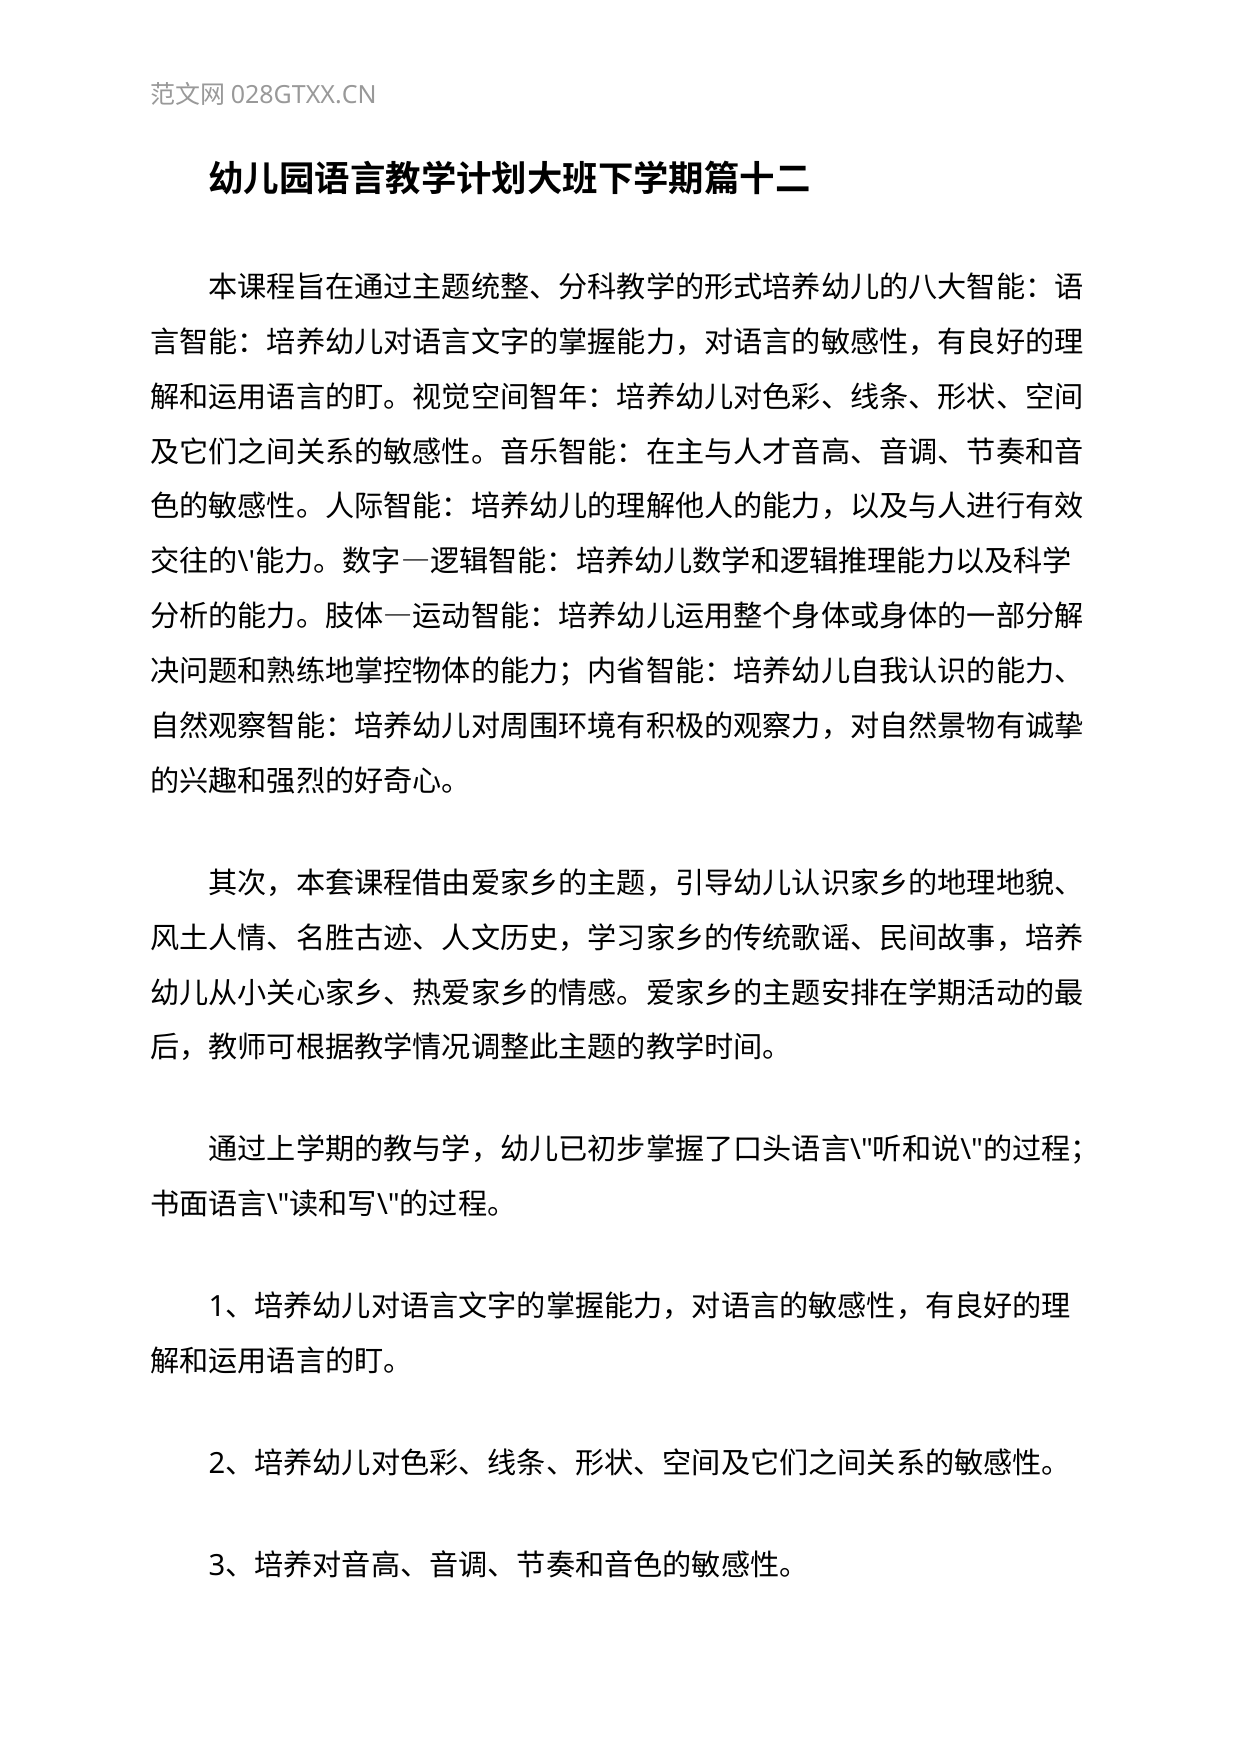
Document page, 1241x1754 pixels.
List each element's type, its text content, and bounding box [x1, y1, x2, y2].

text 幼儿园语言教学计划大班下学期篇十二 [150, 150, 1090, 201]
text 其次，本套课程借由爱家乡的主题，引导幼儿认识家乡的地理地貌、风土人情、名胜古迹、人文历史，学习家乡的传统歌谣、民间故事，培养幼儿从小关心家乡、热爱家乡的情感。爱家乡的主题安排在学期活动的最后，教师可根据教学情况调整此主题的教学时间。 [150, 859, 1090, 1066]
text 2、培养幼儿对色彩、线条、形状、空间及它们之间关系的敏感性。 [150, 1439, 1090, 1482]
text 1、培养幼儿对语言文字的掌握能力，对语言的敏感性，有良好的理解和运用语言的盯。 [150, 1283, 1090, 1380]
text 通过上学期的教与学，幼儿已初步掌握了口头语言\"听和说\"的过程；书面语言\"读和写\"的过程。 [150, 1126, 1090, 1223]
text 本课程旨在通过主题统整、分科教学的形式培养幼儿的八大智能：语言智能：培养幼儿对语言文字的掌握能力，对语言的敏感性，有良好的理解和运用语言的盯。视觉空间智年：培养幼儿对色彩、线条、形状、空间及它们之间关系的敏感性。音乐智能：在主与人才音高、音调、节奏和音色的敏感性。人际智能：培养幼儿的理解他人的能力，以及与人进行有效交往的\'能力。数字—逻辑智能：培养幼儿数学和逻辑推理能力以及科学分析的能力。肢体—运动智能：培养幼儿运用整个身体或身体的一部分解决问题和熟练地掌控物体的能力；内省智能：培养幼儿自我认识的能力、自然观察智能：培养幼儿对周围环境有积极的观察力，对自然景物有诚挚的兴趣和强烈的好奇心。 [150, 263, 1090, 800]
text 3、培养对音高、音调、节奏和音色的敏感性。 [150, 1542, 1090, 1584]
